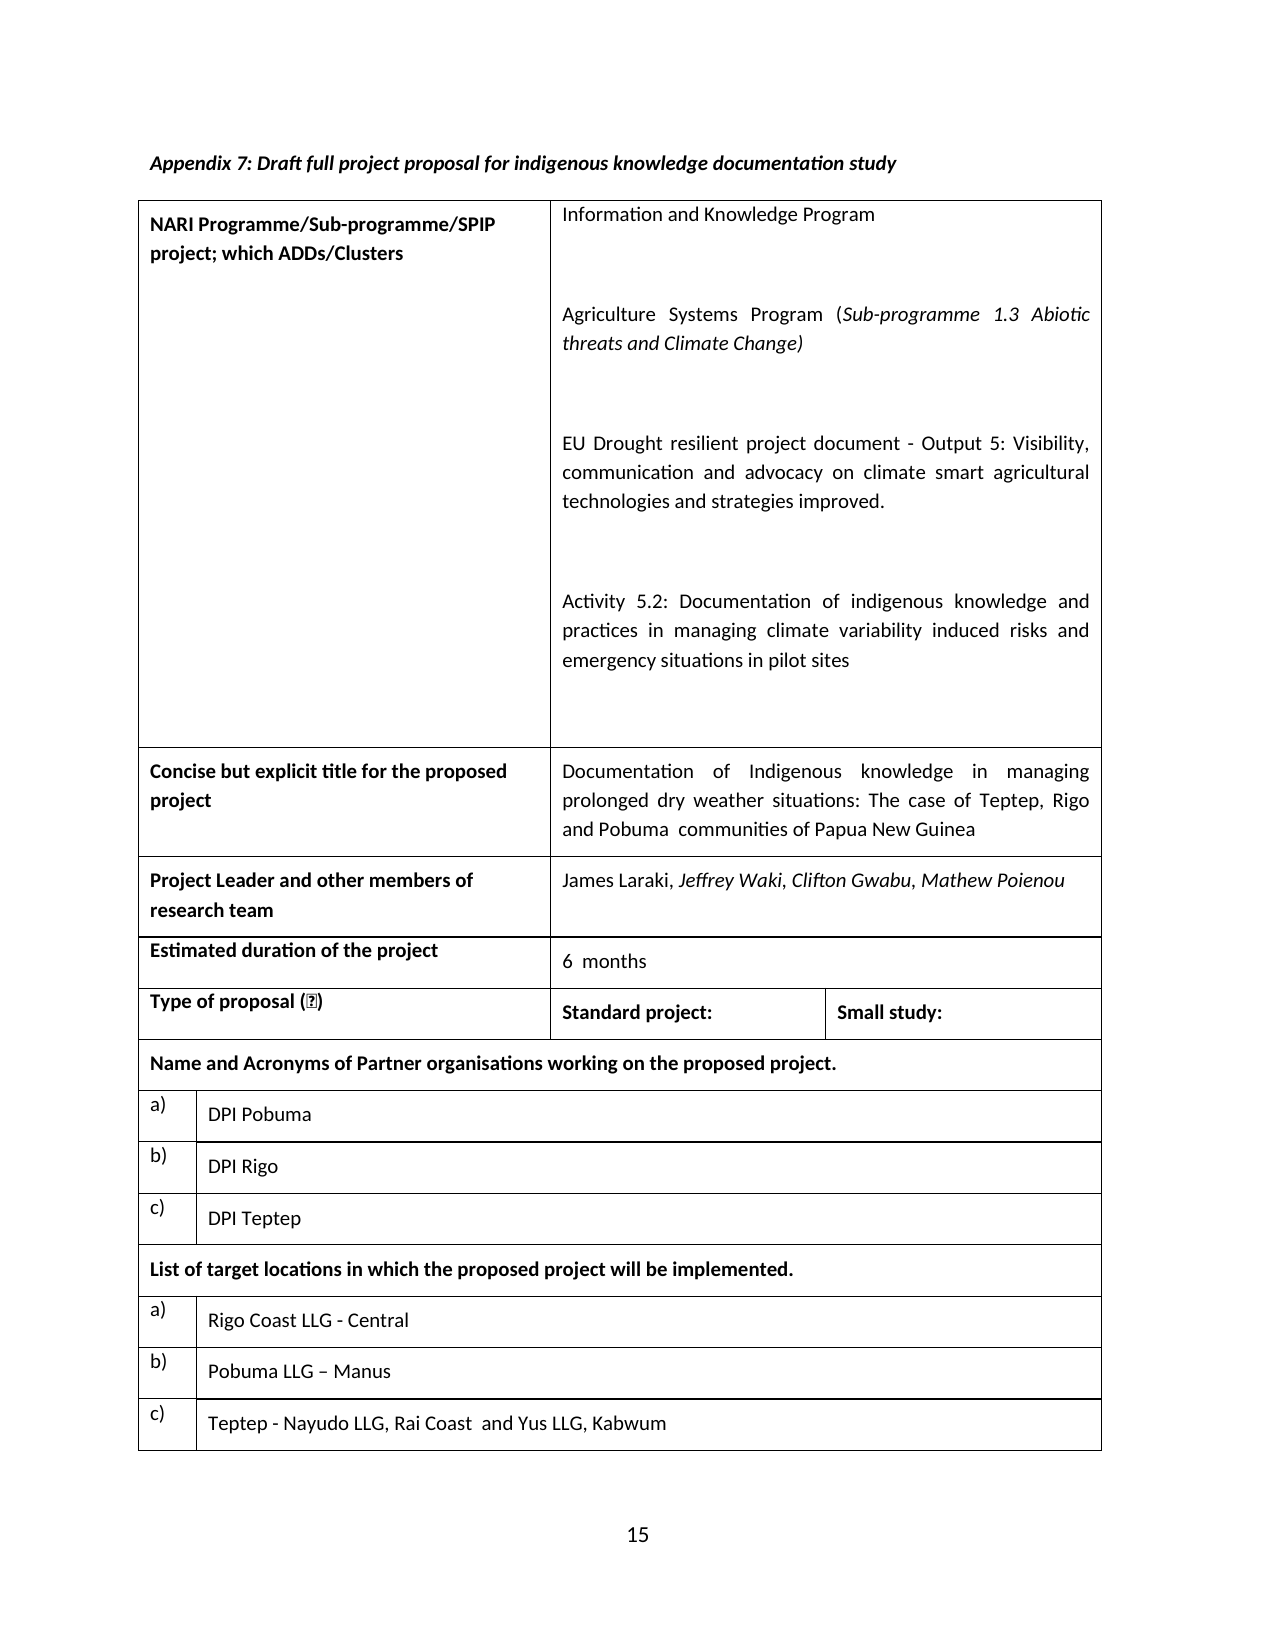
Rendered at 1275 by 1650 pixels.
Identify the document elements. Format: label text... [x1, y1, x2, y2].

table_cell Estimated duration of the project [139, 938, 550, 988]
table_cell DPI Teptep [197, 1194, 1101, 1244]
table_cell Small study: [826, 989, 1101, 1039]
table_cell a) [139, 1091, 196, 1141]
table_cell Name and Acronyms of Partner organisations working on the proposed project. [139, 1040, 1101, 1090]
table_header Information and Knowledge Program Agriculture Systems Program (Sub-programme 1.3 Abiotic threats and Climate Change) EU Drought resilient project document - Output 5: Visibility, communication and advocacy on climate smart agricultural technologies and strategies improved. Activity 5.2: Documentation of indigenous knowledge and practices in managing climate variability induced risks and emergency situations in pilot sites [551, 201, 1101, 747]
table_cell c) [139, 1399, 196, 1450]
table_cell Rigo Coast LLG - Central [197, 1297, 1101, 1347]
text Appendix 7: Draft full project proposal for indigenous knowledge documentation study [150, 150, 1125, 175]
table_header NARI Programme/Sub-programme/SPIP project; which ADDs/Clusters [139, 201, 550, 747]
table_cell Standard project: [551, 989, 825, 1039]
table_cell List of target locations in which the proposed project will be implemented. [139, 1245, 1101, 1296]
table_cell James Laraki, Jeffrey Waki, Clifton Gwabu, Mathew Poienou [551, 857, 1101, 936]
table_cell b) [139, 1142, 196, 1193]
table_cell 6 months [551, 938, 1101, 988]
table_cell Teptep - Nayudo LLG, Rai Coast and Yus LLG, Kabwum [197, 1400, 1101, 1450]
table_cell c) [139, 1194, 196, 1244]
table_cell DPI Pobuma [197, 1091, 1101, 1141]
table_cell DPI Rigo [197, 1143, 1101, 1193]
table_cell Project Leader and other members of research team [139, 857, 550, 936]
table_cell b) [139, 1348, 196, 1398]
table_cell Documentation of Indigenous knowledge in managing prolonged dry weather situations: The case of Teptep, Rigo and Pobuma communities of Papua New Guinea [551, 748, 1101, 856]
table_cell Concise but explicit title for the proposed project [139, 748, 550, 856]
table_cell a) [139, 1297, 196, 1347]
table_cell Type of proposal () [139, 989, 550, 1039]
table_cell Pobuma LLG – Manus [197, 1348, 1101, 1398]
